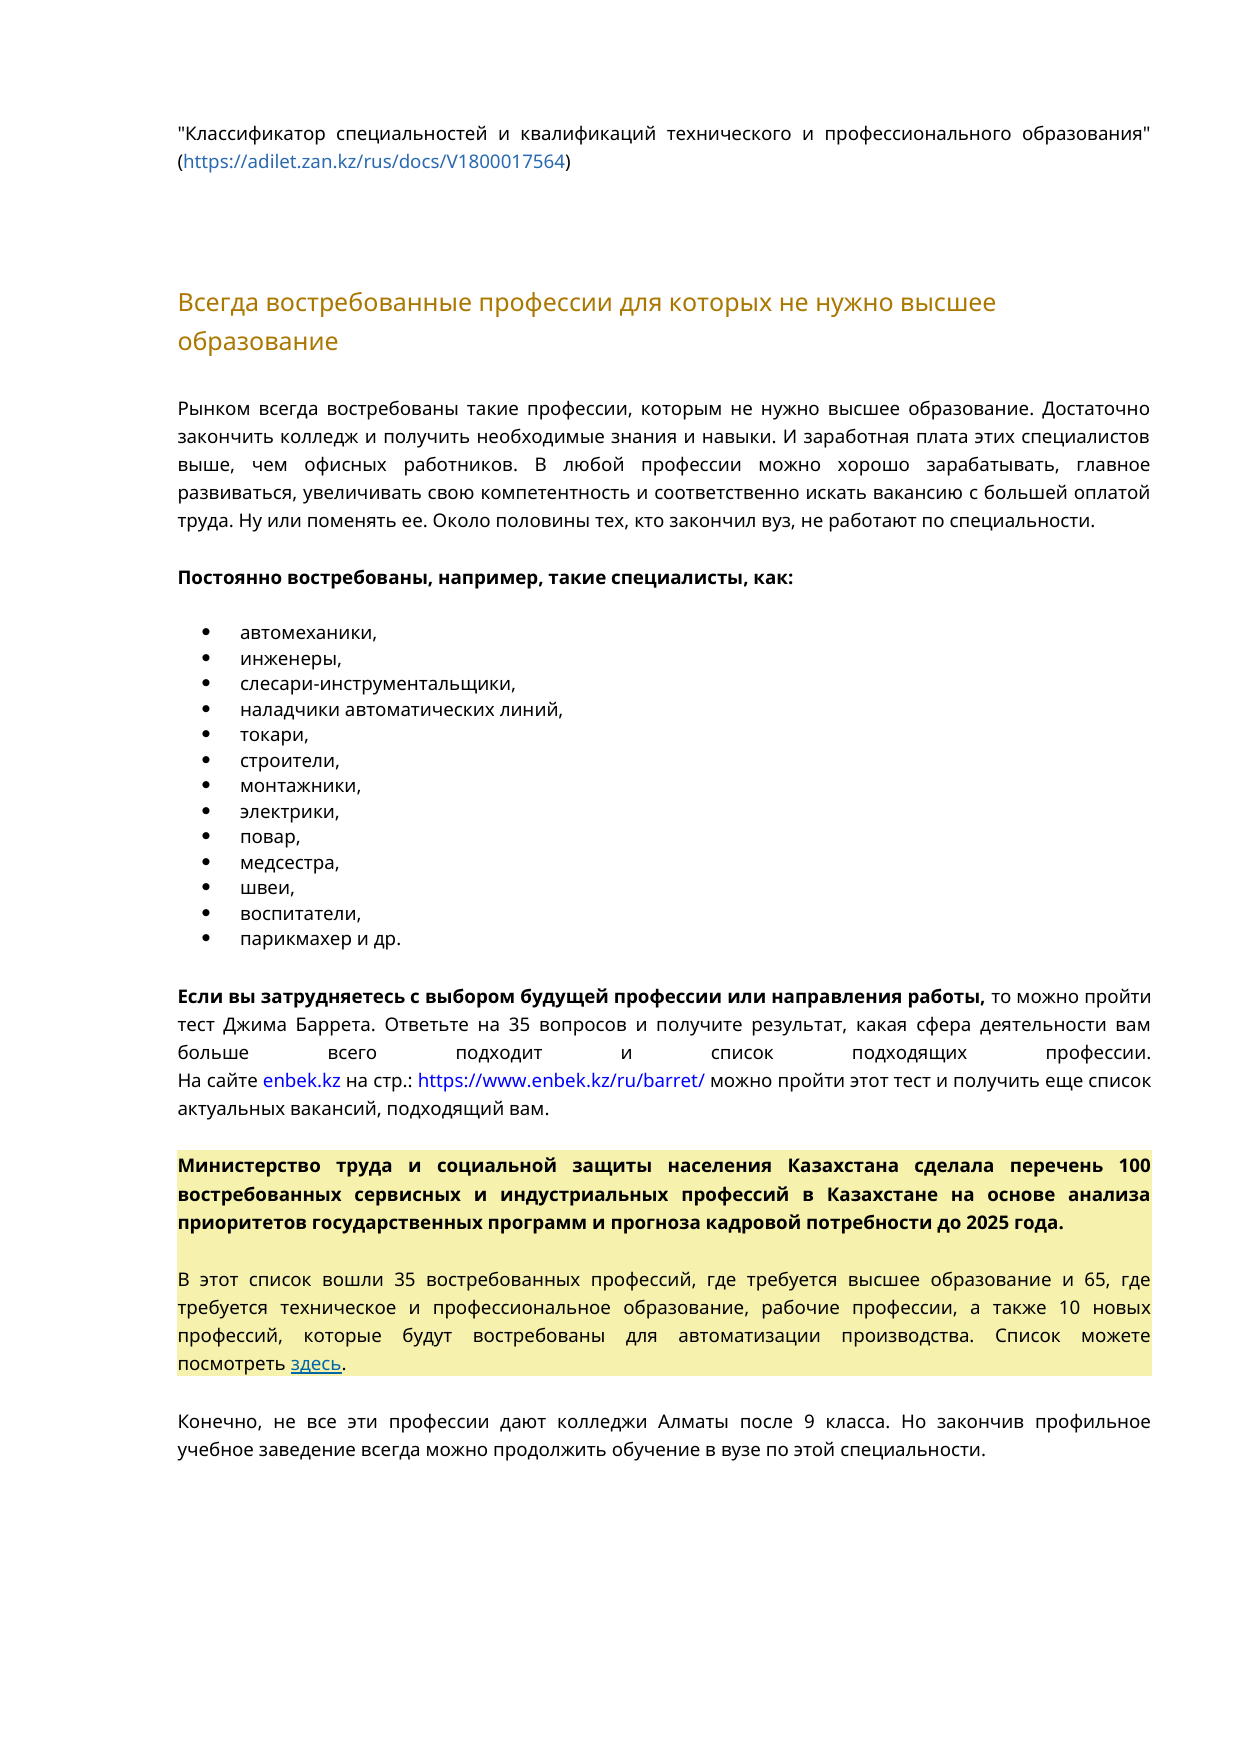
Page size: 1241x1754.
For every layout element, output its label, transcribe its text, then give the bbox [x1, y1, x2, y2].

text В этот список вошли 35 востребованных профессий, где требуется высшее образование и 65, где требуется техническое и профессиональное образование, рабочие профессии, а также 10 новых профессий, которые будут востребованы для автоматизации производства. Список можете посмотреть здесь. [177, 1264, 1152, 1376]
list монтажники, [202, 772, 1152, 798]
text Рынком всегда востребованы такие профессии, которым не нужно высшее образование. Достаточно закончить колледж и получить необходимые знания и навыки. И заработная плата этих специалистов выше, чем офисных работников. В любой профессии можно хорошо зарабатывать, главное развиваться, увеличивать свою компетентность и соответственно искать вакансию с большей оплатой труда. Ну или поменять ее. Около половины тех, кто закончил вуз, не работают по специальности. [177, 392, 1152, 533]
list швеи, [202, 874, 1152, 900]
subtitle Всегда востребованные профессии для которых не нужно высшее образование [177, 285, 1152, 358]
list токари, [202, 721, 1152, 747]
list парикмахер и др. [202, 926, 1152, 951]
list автомеханики, [202, 619, 1152, 645]
text Министерство труда и социальной защиты населения Казахстана сделала перечень 100 востребованных сервисных и индустриальных профессий в Казахстане на основе анализа приоритетов государственных программ и прогноза кадровой потребности до 2025 года. [177, 1150, 1152, 1234]
text Если вы затрудняетесь с выбором будущей профессии или направления работы, то можно пройти тест Джима Баррета. Ответьте на 35 вопросов и получите результат, какая сфера деятельности вам больше всего подходит и список подходящих профессии. На сайте enbek.kz на стр.: https://www.enbek.kz/ru/barret/ можно пройти этот тест и получить еще список актуальных вакансий, подходящий вам. [177, 980, 1152, 1121]
list слесари-инструментальщики, [202, 670, 1152, 696]
list электрики, [202, 798, 1152, 823]
list наладчики автоматических линий, [202, 696, 1152, 721]
list медсестра, [202, 849, 1152, 874]
list строители, [202, 747, 1152, 772]
text Постоянно востребованы, например, такие специалисты, как: [177, 562, 1152, 590]
text Конечно, не все эти профессии дают колледжи Алматы после 9 класса. Но закончив профильное учебное заведение всегда можно продолжить обучение в вузе по этой специальности. [177, 1405, 1152, 1462]
list инженеры, [202, 645, 1152, 670]
list повар, [202, 823, 1152, 849]
text "Классификатор специальностей и квалификаций технического и профессионального образования" (https://adilet.zan.kz/rus/docs/V1800017564) [177, 118, 1152, 174]
list воспитатели, [202, 900, 1152, 926]
